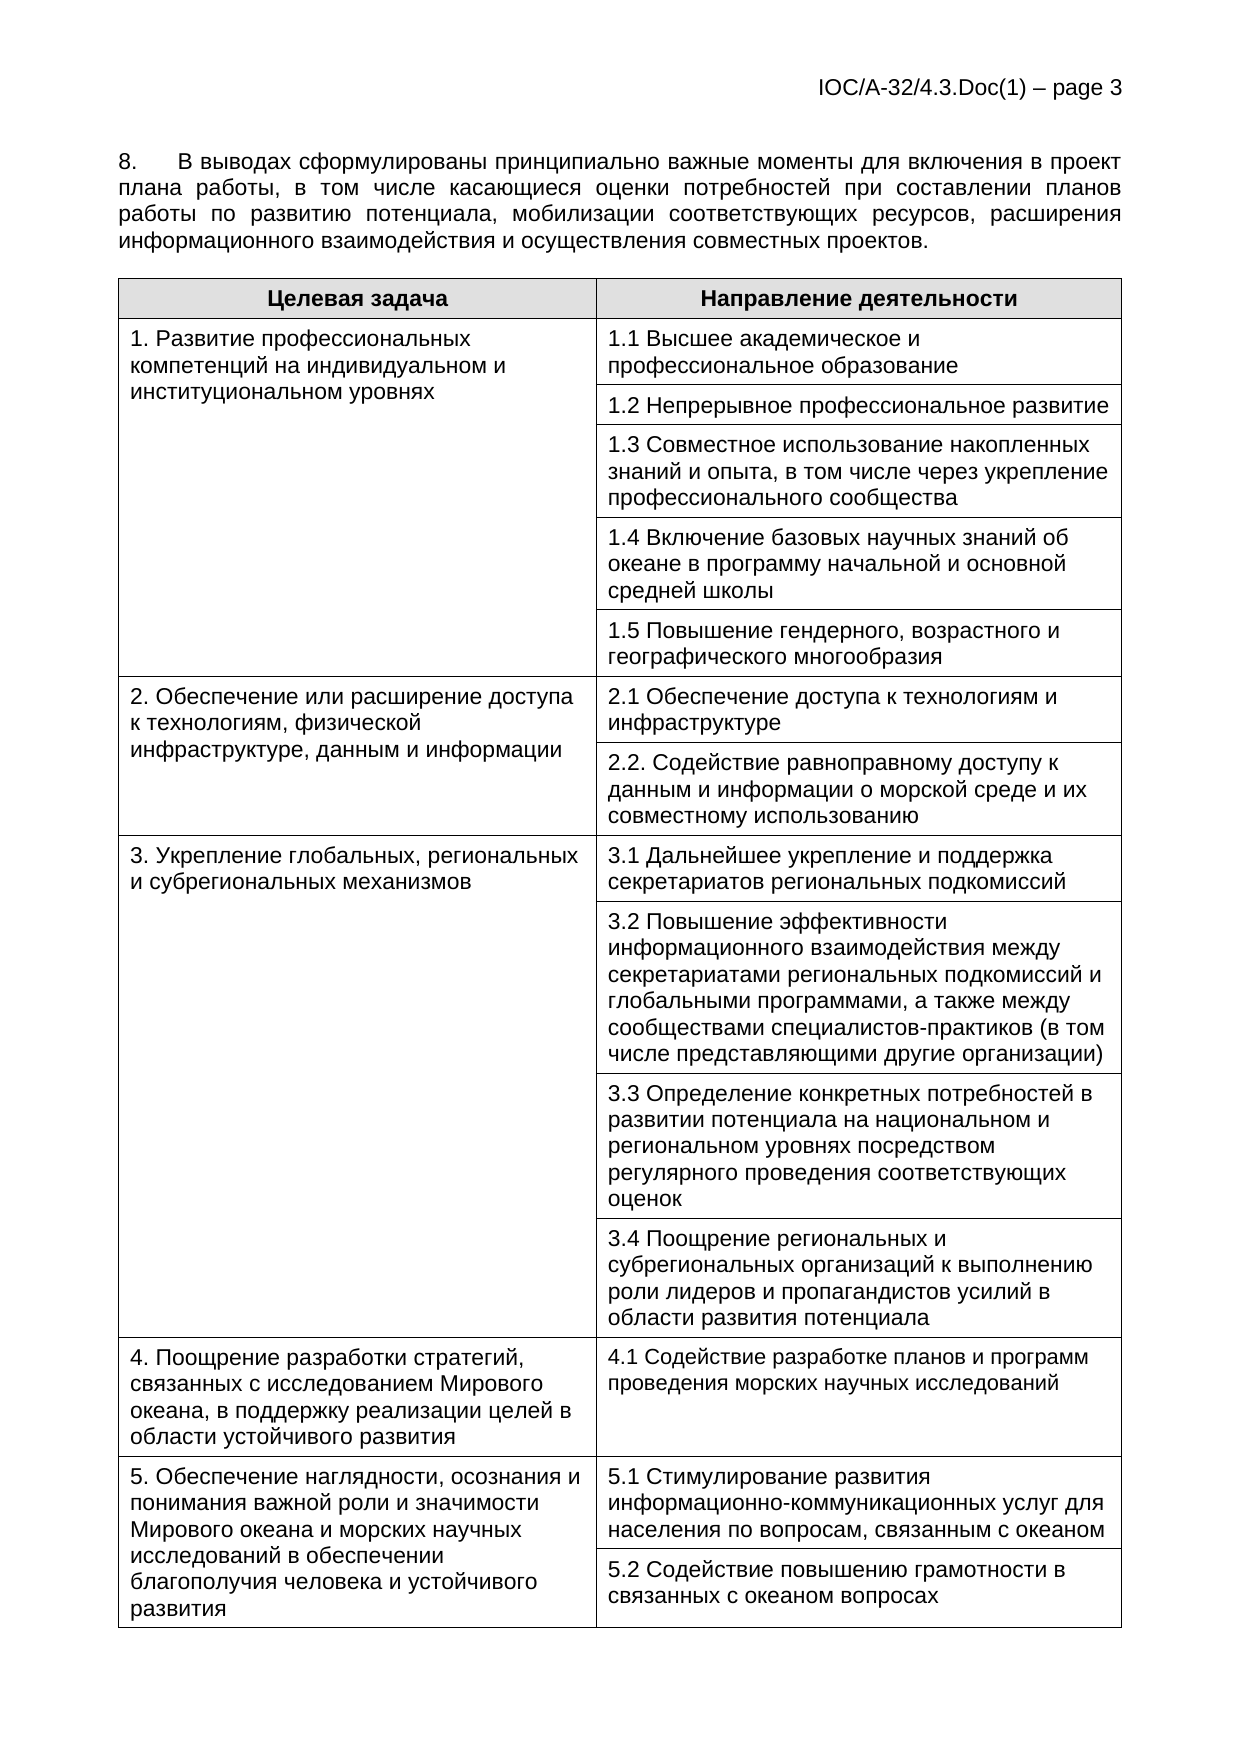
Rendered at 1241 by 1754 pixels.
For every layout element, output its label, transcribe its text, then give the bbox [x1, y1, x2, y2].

table_cell 5.1 Стимулирование развития информационно-коммуникационных услуг для населения по вопросам, связанным с океаном [597, 1457, 1121, 1548]
table_cell 4.1 Содействие разработке планов и программ проведения морских научных исследований [597, 1338, 1121, 1456]
table_cell 3.3 Определение конкретных потребностей в развитии потенциала на национальном и региональном уровнях посредством регулярного проведения соответствующих оценок [597, 1074, 1121, 1218]
table_cell 3.4 Поощрение региональных и субрегиональных организаций к выполнению роли лидеров и пропагандистов усилий в области развития потенциала [597, 1219, 1121, 1337]
table_cell 5. Обеспечение наглядности, осознания и понимания важной роли и значимости Мирового океана и морских научных исследований в обеспечении благополучия человека и устойчивого развития [119, 1457, 596, 1627]
table_cell 5.2 Содействие повышению грамотности в связанных с океаном вопросах [597, 1549, 1121, 1627]
table_cell 1.3 Совместное использование накопленных знаний и опыта, в том числе через укрепление профессионального сообщества [597, 425, 1121, 517]
table_cell 3. Укрепление глобальных, региональных и субрегиональных механизмов [119, 836, 596, 1337]
table_cell 4. Поощрение разработки стратегий, связанных с исследованием Мирового океана, в поддержку реализации целей в области устойчивого развития [119, 1338, 596, 1456]
table_cell 1.2 Непрерывное профессиональное развитие [597, 385, 1121, 424]
table_cell 3.1 Дальнейшее укрепление и поддержка секретариатов региональных подкомиссий [597, 836, 1121, 901]
table_header Целевая задача [119, 279, 596, 318]
table_cell 2.1 Обеспечение доступа к технологиям и инфраструктуре [597, 677, 1121, 742]
table_cell 1.1 Высшее академическое и профессиональное образование [597, 319, 1121, 384]
table_cell 1. Развитие профессиональных компетенций на индивидуальном и институциональном уровнях [119, 319, 596, 676]
table_cell 2.2. Содействие равноправному доступу к данным и информации о морской среде и их совместному использованию [597, 743, 1121, 834]
table_cell 1.5 Повышение гендерного, возрастного и географического многообразия [597, 610, 1121, 676]
table_cell 3.2 Повышение эффективности информационного взаимодействия между секретариатами региональных подкомиссий и глобальными программами, а также между сообществами специалистов-практиков (в том числе представляющими другие организации) [597, 902, 1121, 1072]
text В выводах сформулированы принципиально важные моменты для включения в проект плана работы, в том числе касающиеся оценки потребностей при составлении планов работы по развитию потенциала, мобилизации соответствующих ресурсов, расширения информационного взаимодействия и осуществления совместных проектов. [118, 148, 1122, 253]
table_cell 2. Обеспечение или расширение доступа к технологиям, физической инфраструктуре, данным и информации [119, 677, 596, 834]
table_cell 1.4 Включение базовых научных знаний об океане в программу начальной и основной средней школы [597, 518, 1121, 609]
table_header Направление деятельности [597, 279, 1121, 318]
